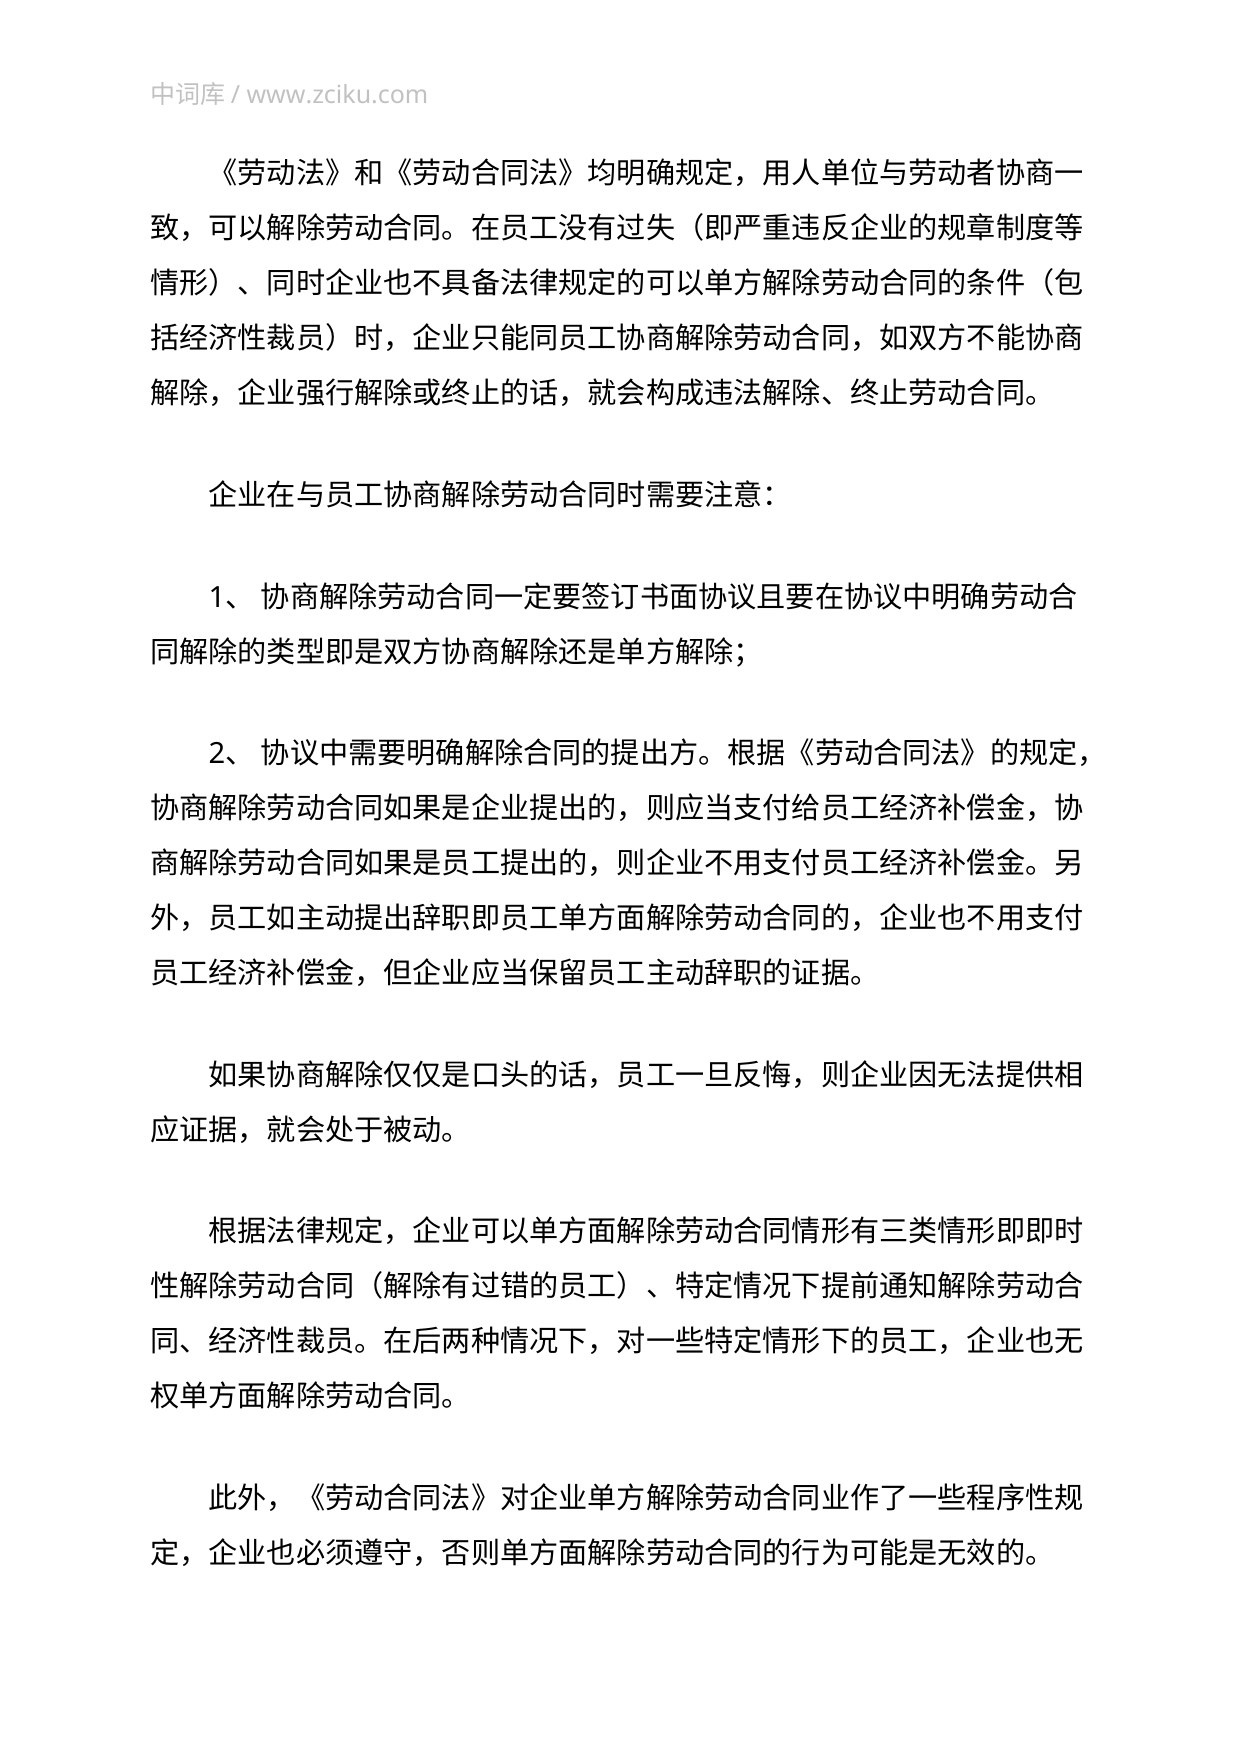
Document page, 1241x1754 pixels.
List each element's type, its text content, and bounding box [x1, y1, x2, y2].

text 如果协商解除仅仅是口头的话，员工一旦反悔，则企业因无法提供相应证据，就会处于被动。 [150, 1051, 1090, 1148]
text 根据法律规定，企业可以单方面解除劳动合同情形有三类情形即即时性解除劳动合同（解除有过错的员工）、特定情况下提前通知解除劳动合同、经济性裁员。在后两种情况下，对一些特定情形下的员工，企业也无权单方面解除劳动合同。 [150, 1208, 1090, 1415]
text 2、 协议中需要明确解除合同的提出方。根据《劳动合同法》的规定，协商解除劳动合同如果是企业提出的，则应当支付给员工经济补偿金，协商解除劳动合同如果是员工提出的，则企业不用支付员工经济补偿金。另外，员工如主动提出辞职即员工单方面解除劳动合同的，企业也不用支付员工经济补偿金，但企业应当保留员工主动辞职的证据。 [150, 730, 1090, 992]
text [150, 1474, 1090, 1572]
text 1、 协商解除劳动合同一定要签订书面协议且要在协议中明确劳动合同解除的类型即是双方协商解除还是单方解除； [150, 573, 1090, 670]
text 企业在与员工协商解除劳动合同时需要注意： [150, 471, 1090, 514]
text 《劳动法》和《劳动合同法》均明确规定，用人单位与劳动者协商一致，可以解除劳动合同。在员工没有过失（即严重违反企业的规章制度等情形）、同时企业也不具备法律规定的可以单方解除劳动合同的条件（包括经济性裁员）时，企业只能同员工协商解除劳动合同，如双方不能协商解除，企业强行解除或终止的话，就会构成违法解除、终止劳动合同。 [150, 150, 1090, 412]
